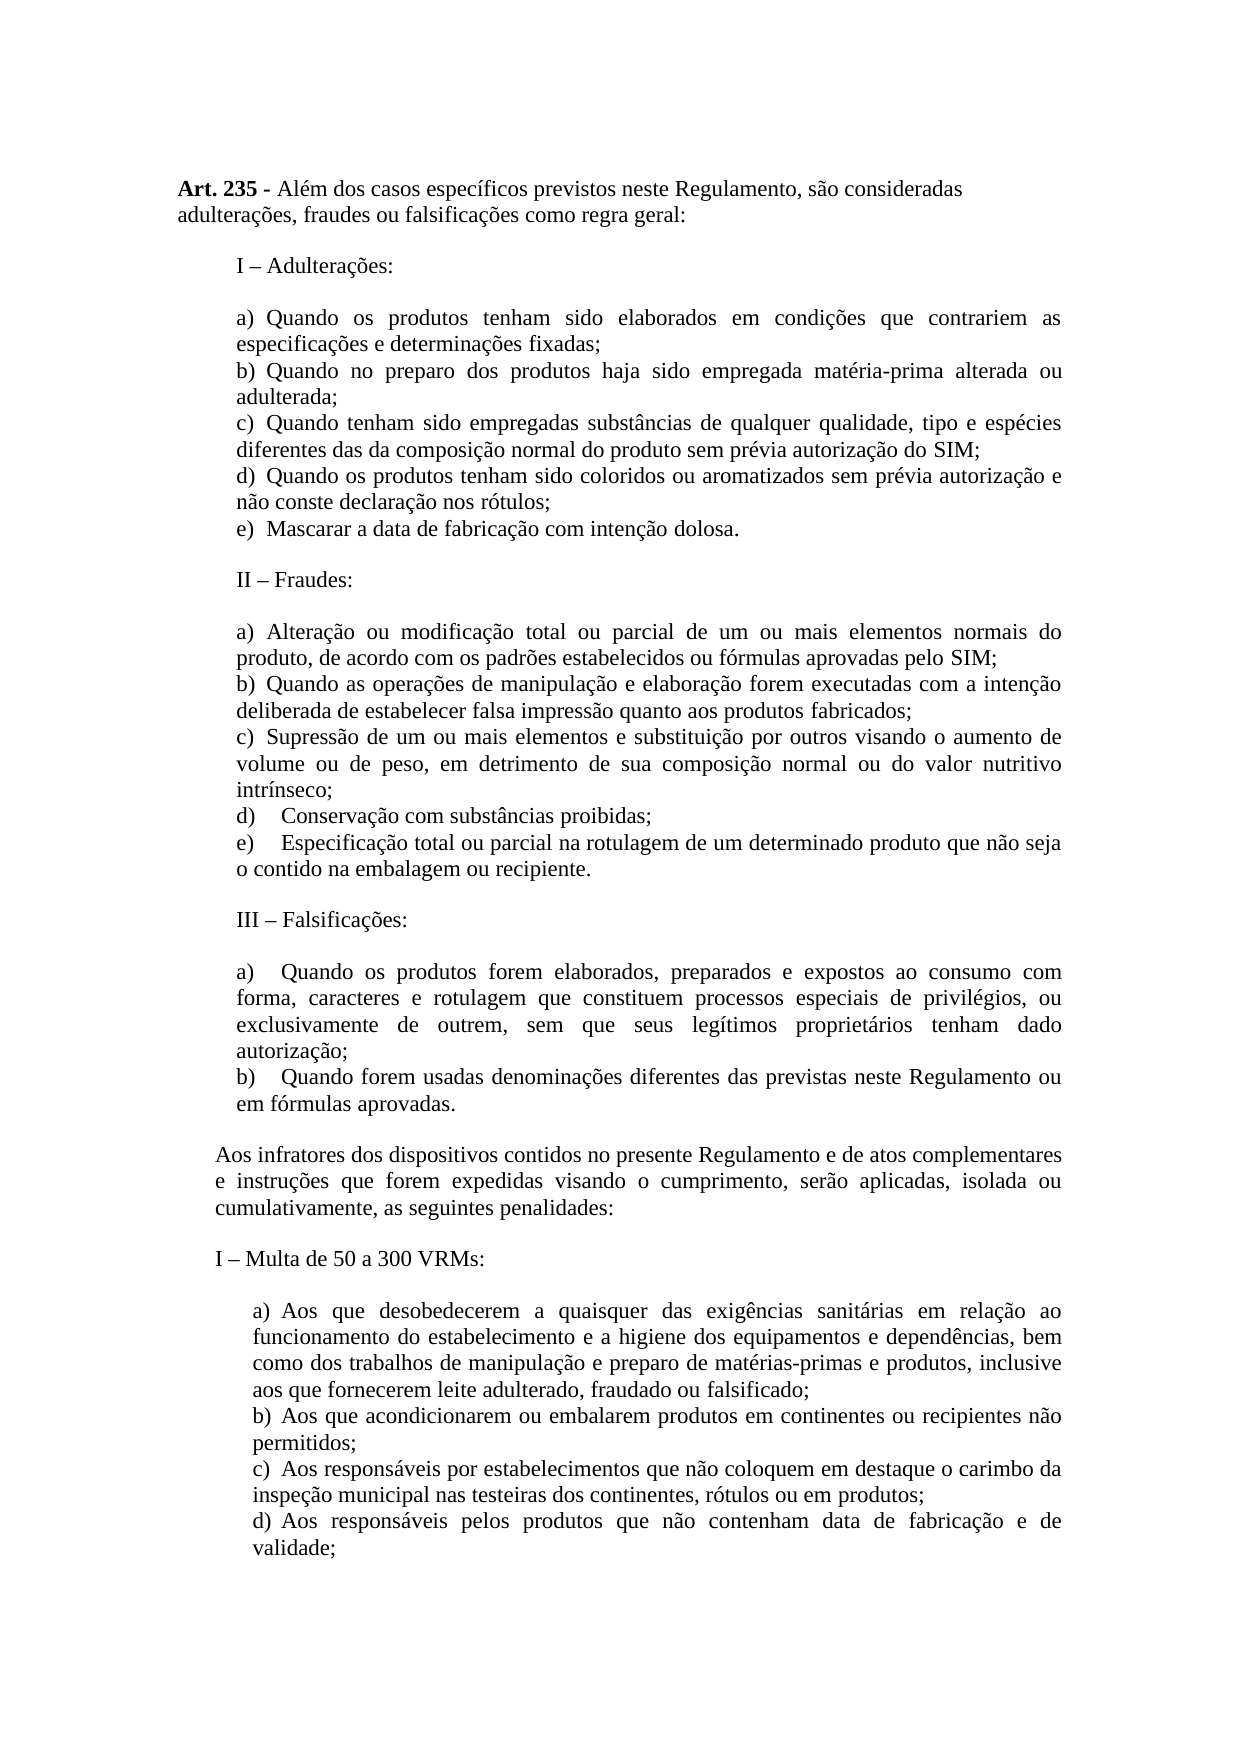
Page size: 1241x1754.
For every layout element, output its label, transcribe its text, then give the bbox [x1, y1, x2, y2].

list Quando os produtos forem elaborados, preparados e expostos ao consumo com forma, caracteres e rotulagem que constituem processos especiais de privilégios, ou exclusivamente de outrem, sem que seus legítimos proprietários tenham dado autorização; [236, 958, 1063, 1063]
list Especificação total ou parcial na rotulagem de um determinado produto que não seja o contido na embalagem ou recipiente. [236, 828, 1063, 881]
list Quando os produtos tenham sido elaborados em condições que contrariem as especificações e determinações fixadas; [236, 304, 1063, 357]
list Quando no preparo dos produtos haja sido empregada matéria-prima alterada ou adulterada; [236, 357, 1063, 409]
list – Adulterações: [236, 253, 1076, 279]
list Aos responsáveis por estabelecimentos que não coloquem em destaque o carimbo da inspeção municipal nas testeiras dos continentes, rótulos ou em produtos; [252, 1455, 1063, 1508]
list – Falsificações: [236, 906, 1076, 933]
list Quando os produtos tenham sido coloridos ou aromatizados sem prévia autorização e não conste declaração nos rótulos; [236, 462, 1063, 515]
list Conservação com substâncias proibidas; [236, 802, 1076, 828]
list Mascarar a data de fabricação com intenção dolosa. [236, 515, 1076, 541]
text I – Multa de 50 a 300 VRMs: [215, 1245, 1076, 1272]
list Aos responsáveis pelos produtos que não contenham data de fabricação e de validade; [252, 1508, 1063, 1560]
list Aos que desobedecerem a quaisquer das exigências sanitárias em relação ao funcionamento do estabelecimento e a higiene dos equipamentos e dependências, bem como dos trabalhos de manipulação e preparo de matérias-primas e produtos, inclusive aos que fornecerem leite adulterado, fraudado ou falsificado; [252, 1297, 1063, 1402]
list Alteração ou modificação total ou parcial de um ou mais elementos normais do produto, de acordo com os padrões estabelecidos ou fórmulas aprovadas pelo SIM; [236, 618, 1063, 670]
list – Fraudes: [236, 566, 1076, 593]
text Art. 235 - Além dos casos específicos previstos neste Regulamento, são consideradas adulterações, fraudes ou falsificações como regra geral: [177, 175, 1076, 227]
list Quando tenham sido empregadas substâncias de qualquer qualidade, tipo e espécies diferentes das da composição normal do produto sem prévia autorização do SIM; [236, 409, 1063, 462]
list Supressão de um ou mais elementos e substituição por outros visando o aumento de volume ou de peso, em detrimento de sua composição normal ou do valor nutritivo intrínseco; [236, 723, 1063, 802]
text Aos infratores dos dispositivos contidos no presente Regulamento e de atos complementares e instruções que forem expedidas visando o cumprimento, serão aplicadas, isolada ou cumulativamente, as seguintes penalidades: [215, 1141, 1063, 1220]
list Aos que acondicionarem ou embalarem produtos em continentes ou recipientes não permitidos; [252, 1402, 1064, 1455]
list Quando forem usadas denominações diferentes das previstas neste Regulamento ou em fórmulas aprovadas. [236, 1063, 1063, 1116]
list Quando as operações de manipulação e elaboração forem executadas com a intenção deliberada de estabelecer falsa impressão quanto aos produtos fabricados; [236, 671, 1063, 723]
